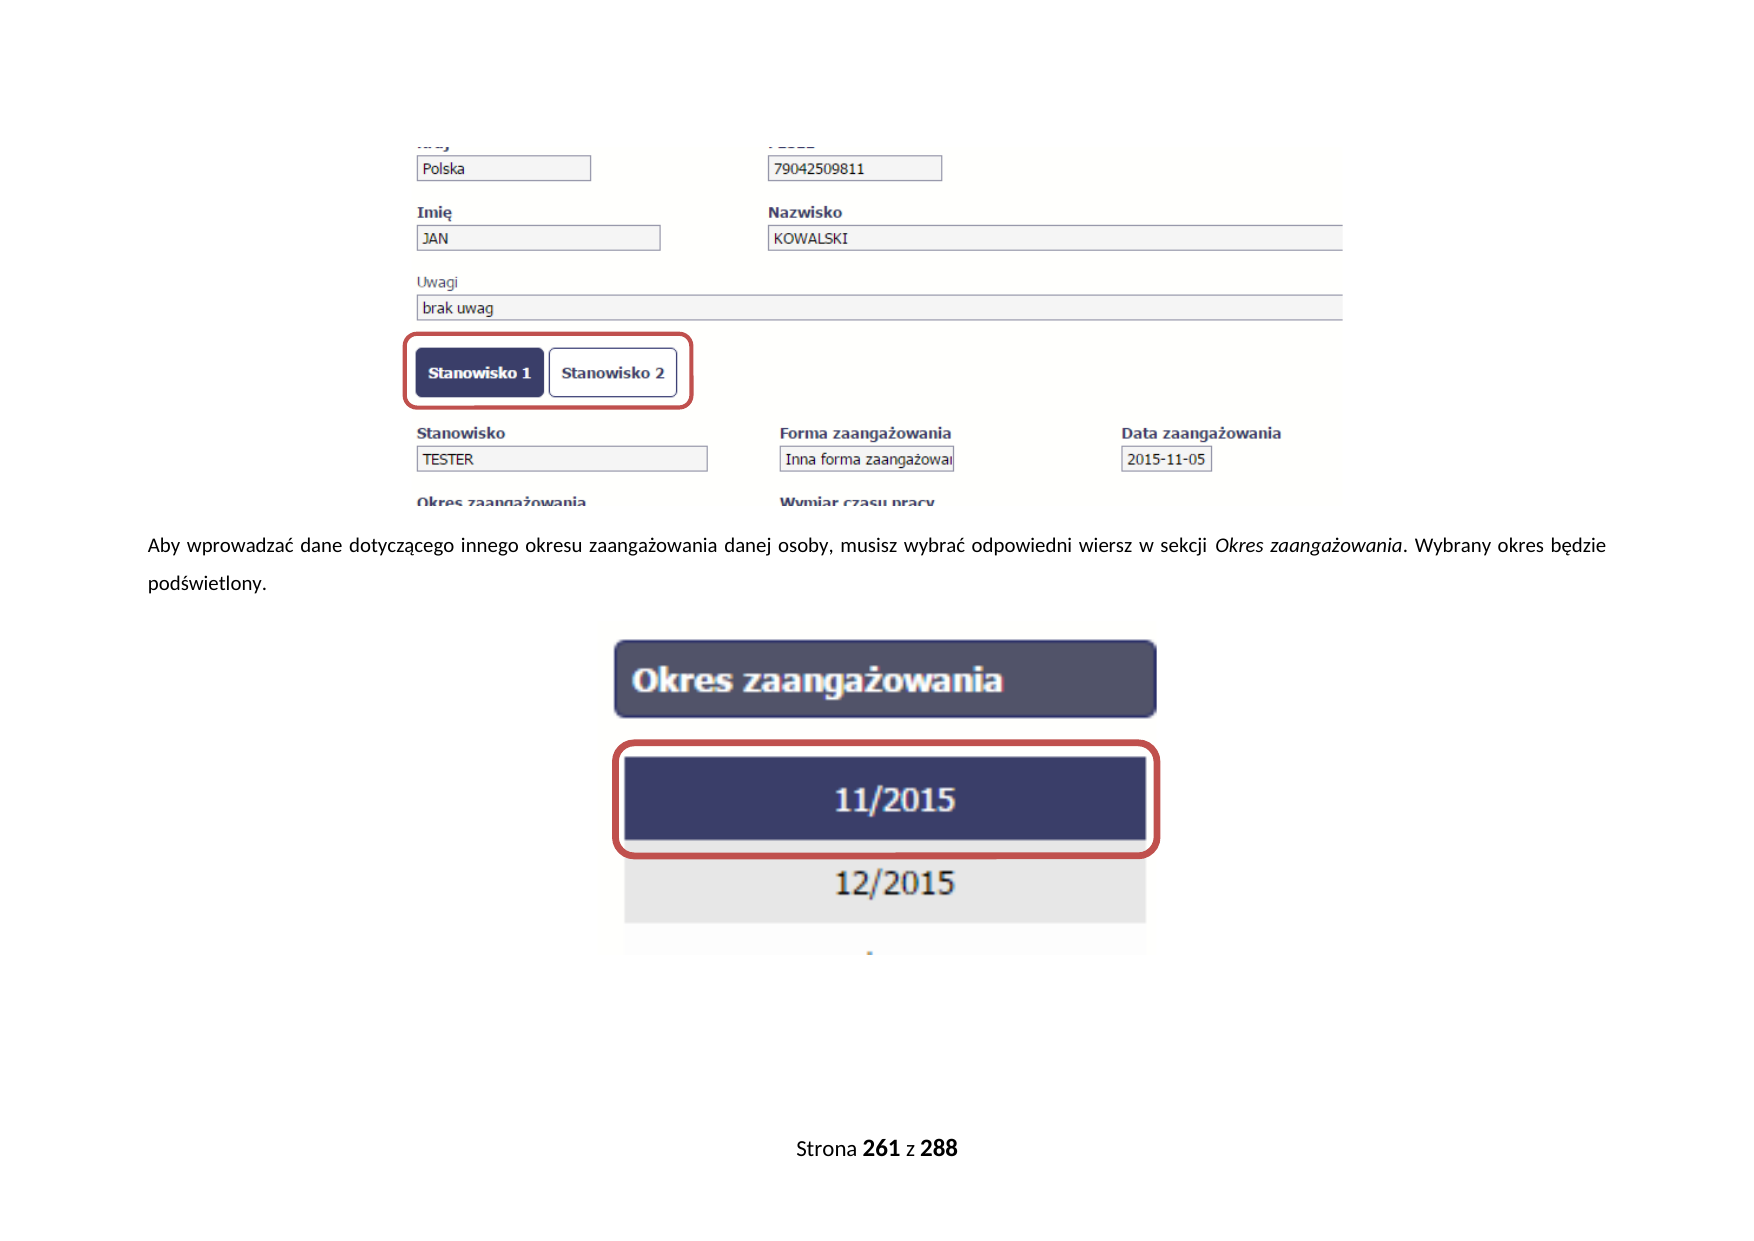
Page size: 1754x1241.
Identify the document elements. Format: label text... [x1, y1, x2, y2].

picture [597, 621, 1157, 955]
picture [411, 336, 689, 405]
picture [411, 147, 1343, 506]
picture [619, 747, 1153, 852]
text Aby wprowadzać dane dotyczącego innego okresu zaangażowania danej osoby, musisz wybrać odpowiedni wiersz w sekcji Okres zaangażowania. Wybrany okres będzie podświetlony. [148, 532, 1606, 596]
